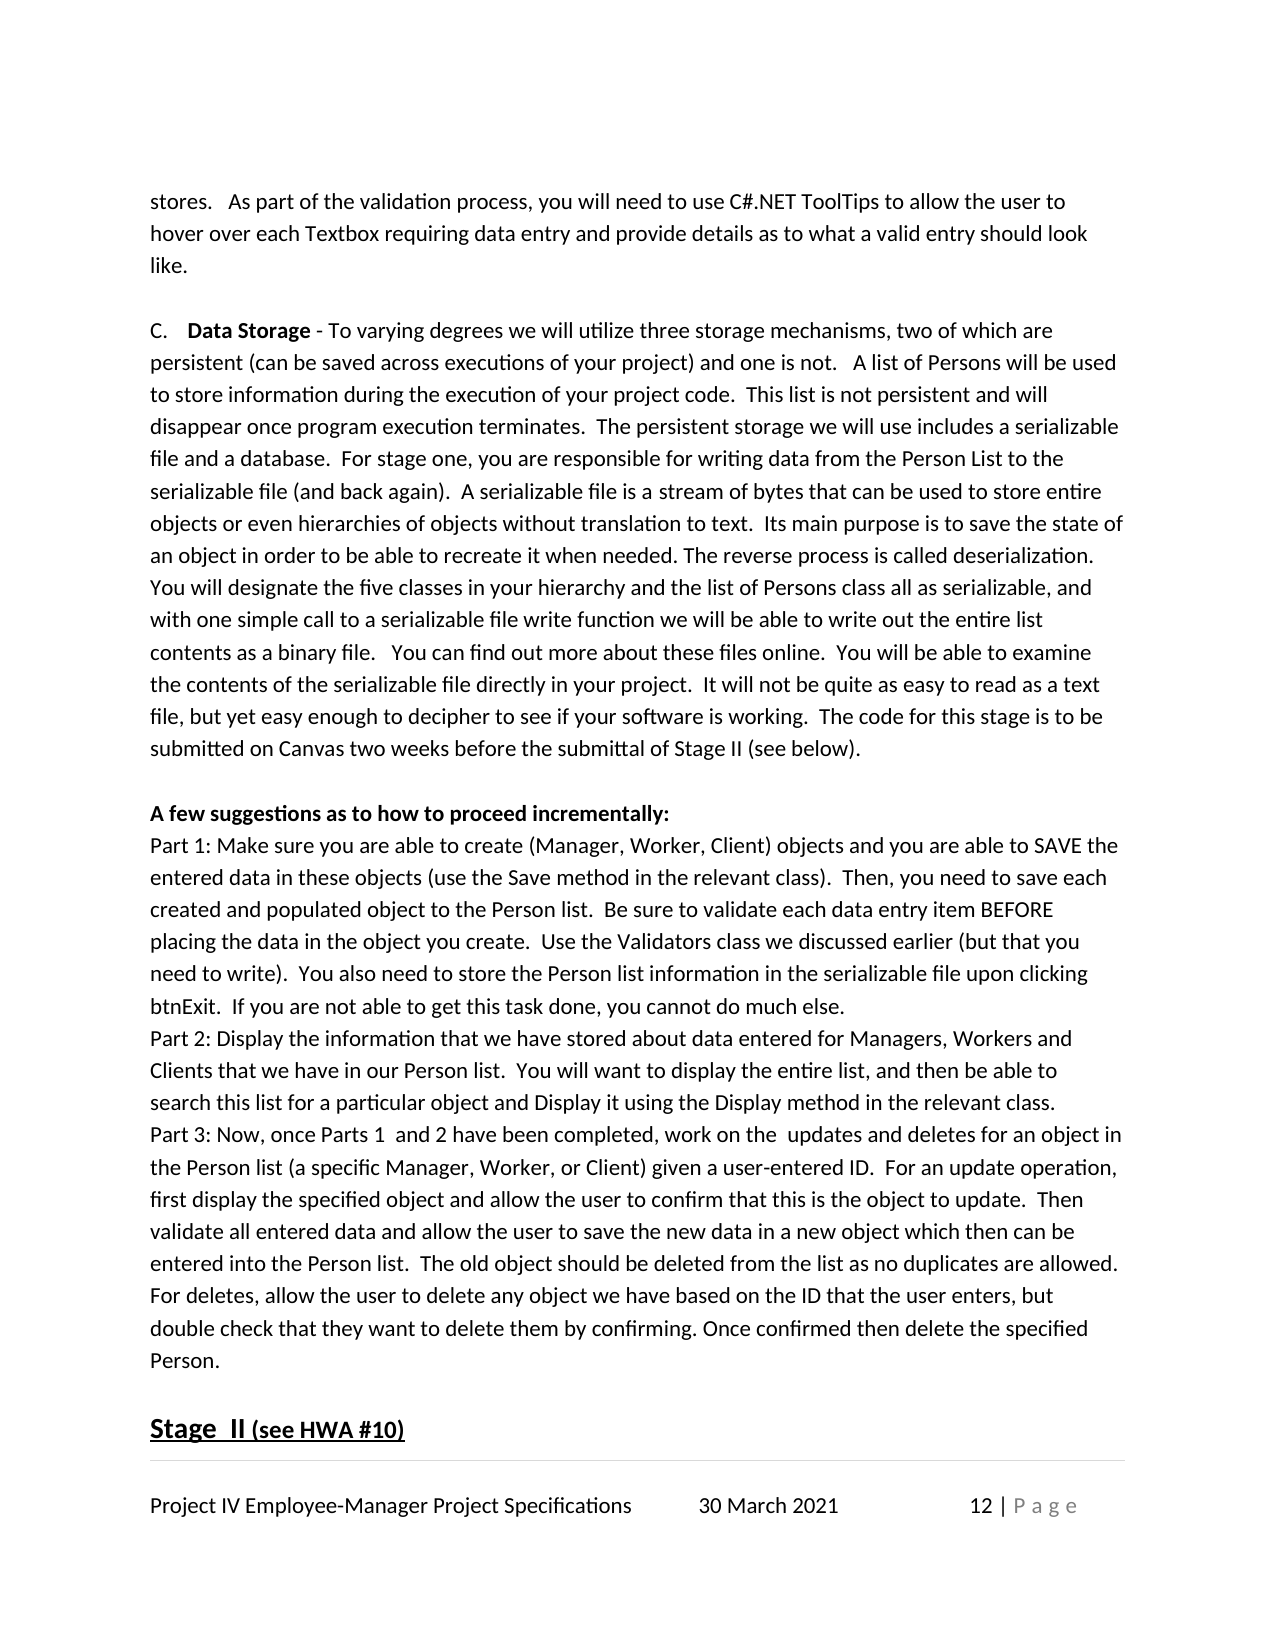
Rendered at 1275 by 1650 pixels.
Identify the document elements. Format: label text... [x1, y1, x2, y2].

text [150, 187, 1125, 279]
list A few suggestions as to how to proceed incrementally: [150, 799, 1125, 827]
list Data Storage - To varying degrees we will utilize three storage mechanisms, two of which are persistent (can be saved across executions of your project) and one is not. A list of Persons will be used to store information during the execution of your project code. This list is not persistent and will disappear once program execution terminates. The persistent storage we will use includes a serializable file and a database. For stage one, you are responsible for writing data from the Person List to the serializable file (and back again). A serializable file is a stream of bytes that can be used to store entire objects or even hierarchies of objects without translation to text. Its main purpose is to save the state of an object in order to be able to recreate it when needed. The reverse process is called deserialization. You will designate the five classes in your hierarchy and the list of Persons class all as serializable, and with one simple call to a serializable file write function we will be able to write out the entire list contents as a binary file. You can find out more about these files online. You will be able to examine the contents of the serializable file directly in your project. It will not be quite as easy to read as a text file, but yet easy enough to decipher to see if your software is working. The code for this stage is to be submitted on Canvas two weeks before the submittal of Stage II (see below). [150, 316, 1125, 762]
text Stage II (see HWA #10) [150, 1410, 1125, 1446]
text Part 3: Now, once Parts 1 and 2 have been completed, work on the updates and deletes for an object in the Person list (a specific Manager, Worker, or Client) given a user-entered ID. For an update operation, first display the specified object and allow the user to confirm that this is the object to update. Then validate all entered data and allow the user to save the new data in a new object which then can be entered into the Person list. The old object should be deleted from the list as no duplicates are allowed. For deletes, allow the user to delete any object we have based on the ID that the user enters, but double check that they want to delete them by confirming. Once confirmed then delete the specified Person. [150, 1121, 1125, 1374]
text Part 2: Display the information that we have stored about data entered for Managers, Workers and Clients that we have in our Person list. You will want to display the entire list, and then be able to search this list for a particular object and Display it using the Display method in the relevant class. [150, 1024, 1125, 1116]
text Part 1: Make sure you are able to create (Manager, Worker, Client) objects and you are able to SAVE the entered data in these objects (use the Save method in the relevant class). Then, you need to save each created and populated object to the Person list. Be sure to validate each data entry item BEFORE placing the data in the object you create. Use the Validators class we discussed earlier (but that you need to write). You also need to store the Person list information in the serializable file upon clicking btnExit. If you are not able to get this task done, you cannot do much else. [150, 831, 1125, 1020]
